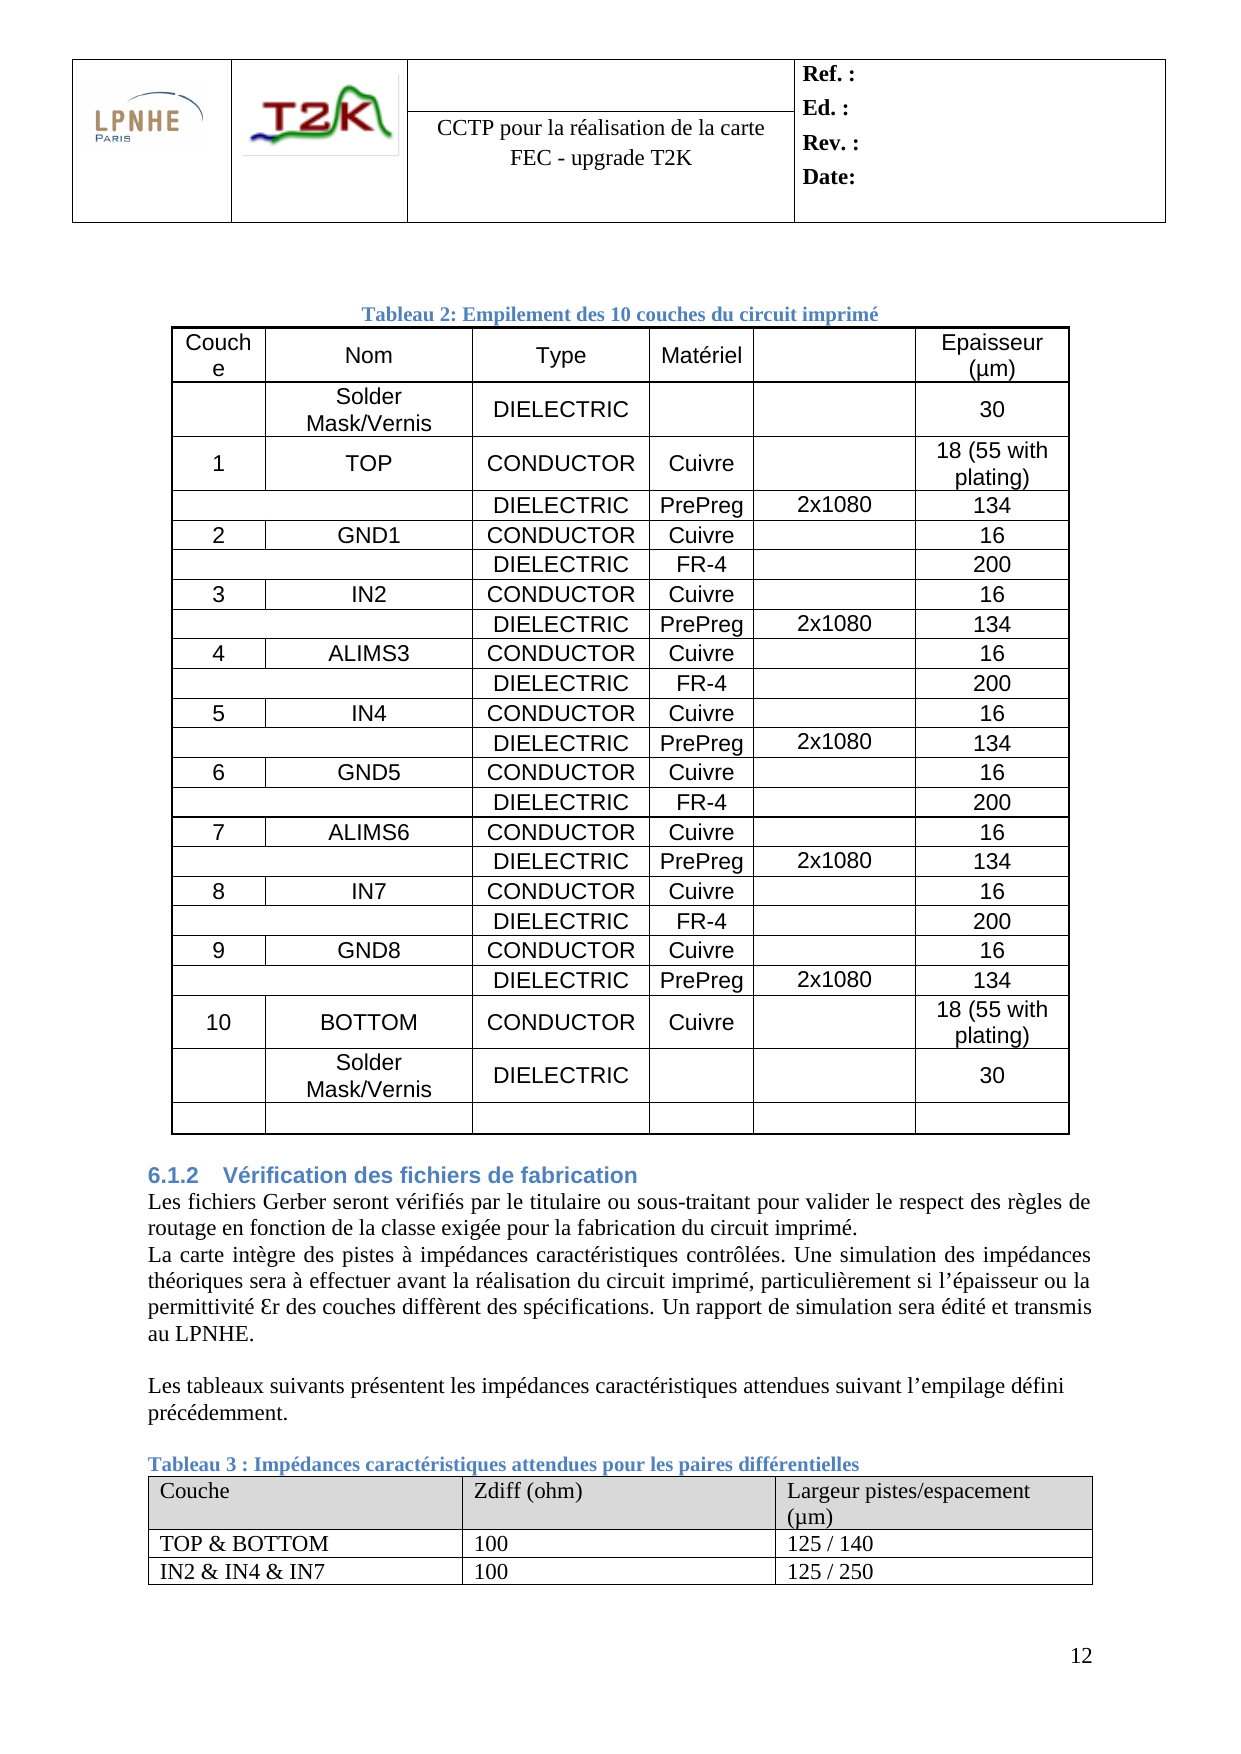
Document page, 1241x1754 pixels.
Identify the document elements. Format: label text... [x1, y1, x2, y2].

table_cell CONDUCTOR [473, 437, 649, 490]
table_cell [754, 669, 915, 698]
table_cell [173, 906, 265, 935]
table_cell 3 [173, 580, 265, 608]
table_cell 134 [916, 491, 1068, 519]
table_cell 16 [916, 877, 1068, 905]
table_cell CONDUCTOR [473, 877, 649, 905]
table_cell 9 [173, 936, 265, 965]
table_cell 1 [173, 437, 265, 490]
table_cell 4 [173, 639, 265, 668]
table_cell 16 [916, 699, 1068, 727]
table_cell [266, 1103, 472, 1133]
table_cell 10 [173, 996, 265, 1048]
table_cell 2x1080 [754, 966, 915, 994]
table_cell [754, 758, 915, 787]
table_cell 200 [916, 550, 1068, 579]
table_header Zdiff (ohm) [463, 1477, 775, 1529]
table_cell 18 (55 with plating) [916, 996, 1068, 1048]
table_cell 200 [916, 669, 1068, 698]
text Les tableaux suivants présentent les impédances caractéristiques attendues suivant l’empilage défini précédemment. [148, 1372, 1092, 1425]
table_cell 200 [916, 788, 1068, 816]
table_cell PrePreg [650, 491, 753, 519]
table_cell [754, 906, 915, 935]
table_cell FR-4 [650, 669, 753, 698]
table_header Couche [173, 329, 265, 381]
table_cell 2 [173, 521, 265, 549]
table_cell 16 [916, 936, 1068, 965]
table_cell PrePreg [650, 728, 753, 757]
table_cell 134 [916, 847, 1068, 876]
table_cell CONDUCTOR [473, 580, 649, 608]
table_cell [473, 1103, 649, 1133]
table_cell [754, 996, 915, 1048]
table_cell CONDUCTOR [473, 996, 649, 1048]
subtitle Vérification des fichiers de fabrication [148, 1162, 1092, 1188]
table_cell [173, 669, 265, 698]
table_cell Cuivre [650, 758, 753, 787]
table_cell FR-4 [650, 788, 753, 816]
table_cell Cuivre [650, 818, 753, 846]
table_cell [650, 1049, 753, 1102]
table_cell CONDUCTOR [473, 758, 649, 787]
table_cell IN7 [266, 877, 472, 905]
table_cell [754, 936, 915, 965]
table_cell [754, 1103, 915, 1133]
table_cell [265, 550, 472, 579]
picture [242, 74, 401, 158]
table_cell 16 [916, 521, 1068, 549]
table_cell [173, 1103, 265, 1133]
table_cell 134 [916, 728, 1068, 757]
table_cell [173, 966, 265, 994]
table_header Largeur pistes/espacement (µm) [776, 1477, 1092, 1529]
text Tableau 2: Empilement des 10 couches du circuit imprimé [148, 302, 1092, 326]
table_cell 100 [463, 1558, 775, 1584]
table_cell 18 (55 with plating) [916, 437, 1068, 490]
table_cell DIELECTRIC [473, 383, 649, 436]
table_cell [754, 818, 915, 846]
table_cell [265, 491, 472, 519]
table_cell [754, 437, 915, 490]
table_header Couche [149, 1477, 462, 1529]
table_cell [754, 383, 915, 436]
table_cell CONDUCTOR [473, 699, 649, 727]
table_cell 100 [463, 1530, 775, 1557]
table_cell DIELECTRIC [473, 550, 649, 579]
table_cell FR-4 [650, 906, 753, 935]
table_cell [650, 383, 753, 436]
table_cell IN2 [266, 580, 472, 608]
table_cell PrePreg [650, 610, 753, 638]
table_cell 8 [173, 877, 265, 905]
picture [84, 80, 214, 153]
text Tableau 3 : Impédances caractéristiques attendues pour les paires différentielles [148, 1452, 1092, 1476]
table_cell [173, 1049, 265, 1102]
table_cell Cuivre [650, 580, 753, 608]
table_cell DIELECTRIC [473, 669, 649, 698]
table_cell 16 [916, 818, 1068, 846]
table_cell ALIMS6 [266, 818, 472, 846]
table_cell 2x1080 [754, 728, 915, 757]
table_cell DIELECTRIC [473, 788, 649, 816]
table_cell Solder Mask/Vernis [266, 383, 472, 436]
table_cell Cuivre [650, 521, 753, 549]
table_cell GND5 [266, 758, 472, 787]
table_cell IN2 & IN4 & IN7 [149, 1558, 462, 1584]
table_cell Cuivre [650, 996, 753, 1048]
table_cell DIELECTRIC [473, 728, 649, 757]
table_cell 30 [916, 1049, 1068, 1102]
table_cell [916, 1103, 1068, 1133]
table_cell 134 [916, 610, 1068, 638]
table_cell 6 [173, 758, 265, 787]
text Les fichiers Gerber seront vérifiés par le titulaire ou sous-traitant pour valider le respect des règles de routage en fonction de la classe exigée pour la fabrication du circuit imprimé. [148, 1188, 1092, 1241]
table_cell 200 [916, 906, 1068, 935]
table_cell [754, 788, 915, 816]
table_cell GND1 [266, 521, 472, 549]
table_header Epaisseur (µm) [916, 329, 1068, 381]
table_cell [754, 580, 915, 608]
table_cell [265, 847, 472, 876]
table_cell [173, 610, 265, 638]
table_cell [173, 788, 265, 816]
table_cell Cuivre [650, 936, 753, 965]
table_cell [173, 491, 265, 519]
table_cell [265, 788, 472, 816]
table_header [754, 329, 915, 381]
table_cell DIELECTRIC [473, 847, 649, 876]
table_cell [754, 1049, 915, 1102]
table_cell [650, 1103, 753, 1133]
table_cell DIELECTRIC [473, 1049, 649, 1102]
table_cell DIELECTRIC [473, 610, 649, 638]
table_cell DIELECTRIC [473, 906, 649, 935]
table_cell [173, 383, 265, 436]
table_cell CONDUCTOR [473, 936, 649, 965]
table_cell CONDUCTOR [473, 818, 649, 846]
table_cell Solder Mask/Vernis [266, 1049, 472, 1102]
table_cell [754, 877, 915, 905]
table_cell 16 [916, 580, 1068, 608]
table_cell ALIMS3 [266, 639, 472, 668]
table_cell 2x1080 [754, 610, 915, 638]
table_cell FR-4 [650, 550, 753, 579]
table_cell [265, 610, 472, 638]
table_cell 16 [916, 639, 1068, 668]
table_cell [265, 906, 472, 935]
table_header Nom [266, 329, 472, 381]
table_cell Cuivre [650, 639, 753, 668]
table_cell 2x1080 [754, 847, 915, 876]
table_cell Cuivre [650, 699, 753, 727]
table_cell 2x1080 [754, 491, 915, 519]
table_cell [754, 699, 915, 727]
table_cell [754, 550, 915, 579]
table_cell CONDUCTOR [473, 639, 649, 668]
table_cell [265, 728, 472, 757]
table_cell DIELECTRIC [473, 966, 649, 994]
table_cell Cuivre [650, 877, 753, 905]
table_cell 5 [173, 699, 265, 727]
text La carte intègre des pistes à impédances caractéristiques contrôlées. Une simulation des impédances théoriques sera à effectuer avant la réalisation du circuit imprimé, particulièrement si l’épaisseur ou la permittivité Ɛr des couches diffèrent des spécifications. Un rapport de simulation sera édité et transmis au LPNHE. [148, 1241, 1092, 1346]
table_cell 7 [173, 818, 265, 846]
table_cell DIELECTRIC [473, 491, 649, 519]
table_cell PrePreg [650, 966, 753, 994]
table_cell Cuivre [650, 437, 753, 490]
table_cell IN4 [266, 699, 472, 727]
table_cell 125 / 140 [776, 1530, 1092, 1557]
table_cell 16 [916, 758, 1068, 787]
table_cell [754, 521, 915, 549]
table_cell GND8 [266, 936, 472, 965]
table_cell [265, 669, 472, 698]
table_header Type [473, 329, 649, 381]
table_cell PrePreg [650, 847, 753, 876]
table_cell [173, 847, 265, 876]
table_cell BOTTOM [266, 996, 472, 1048]
table_cell TOP [266, 437, 472, 490]
table_cell [173, 550, 265, 579]
table_cell 134 [916, 966, 1068, 994]
table_header Matériel [650, 329, 753, 381]
table_cell 125 / 250 [776, 1558, 1092, 1584]
table_cell 30 [916, 383, 1068, 436]
table_cell CONDUCTOR [473, 521, 649, 549]
table_cell [754, 639, 915, 668]
table_cell [173, 728, 265, 757]
table_cell [265, 966, 472, 994]
table_cell TOP & BOTTOM [149, 1530, 462, 1557]
